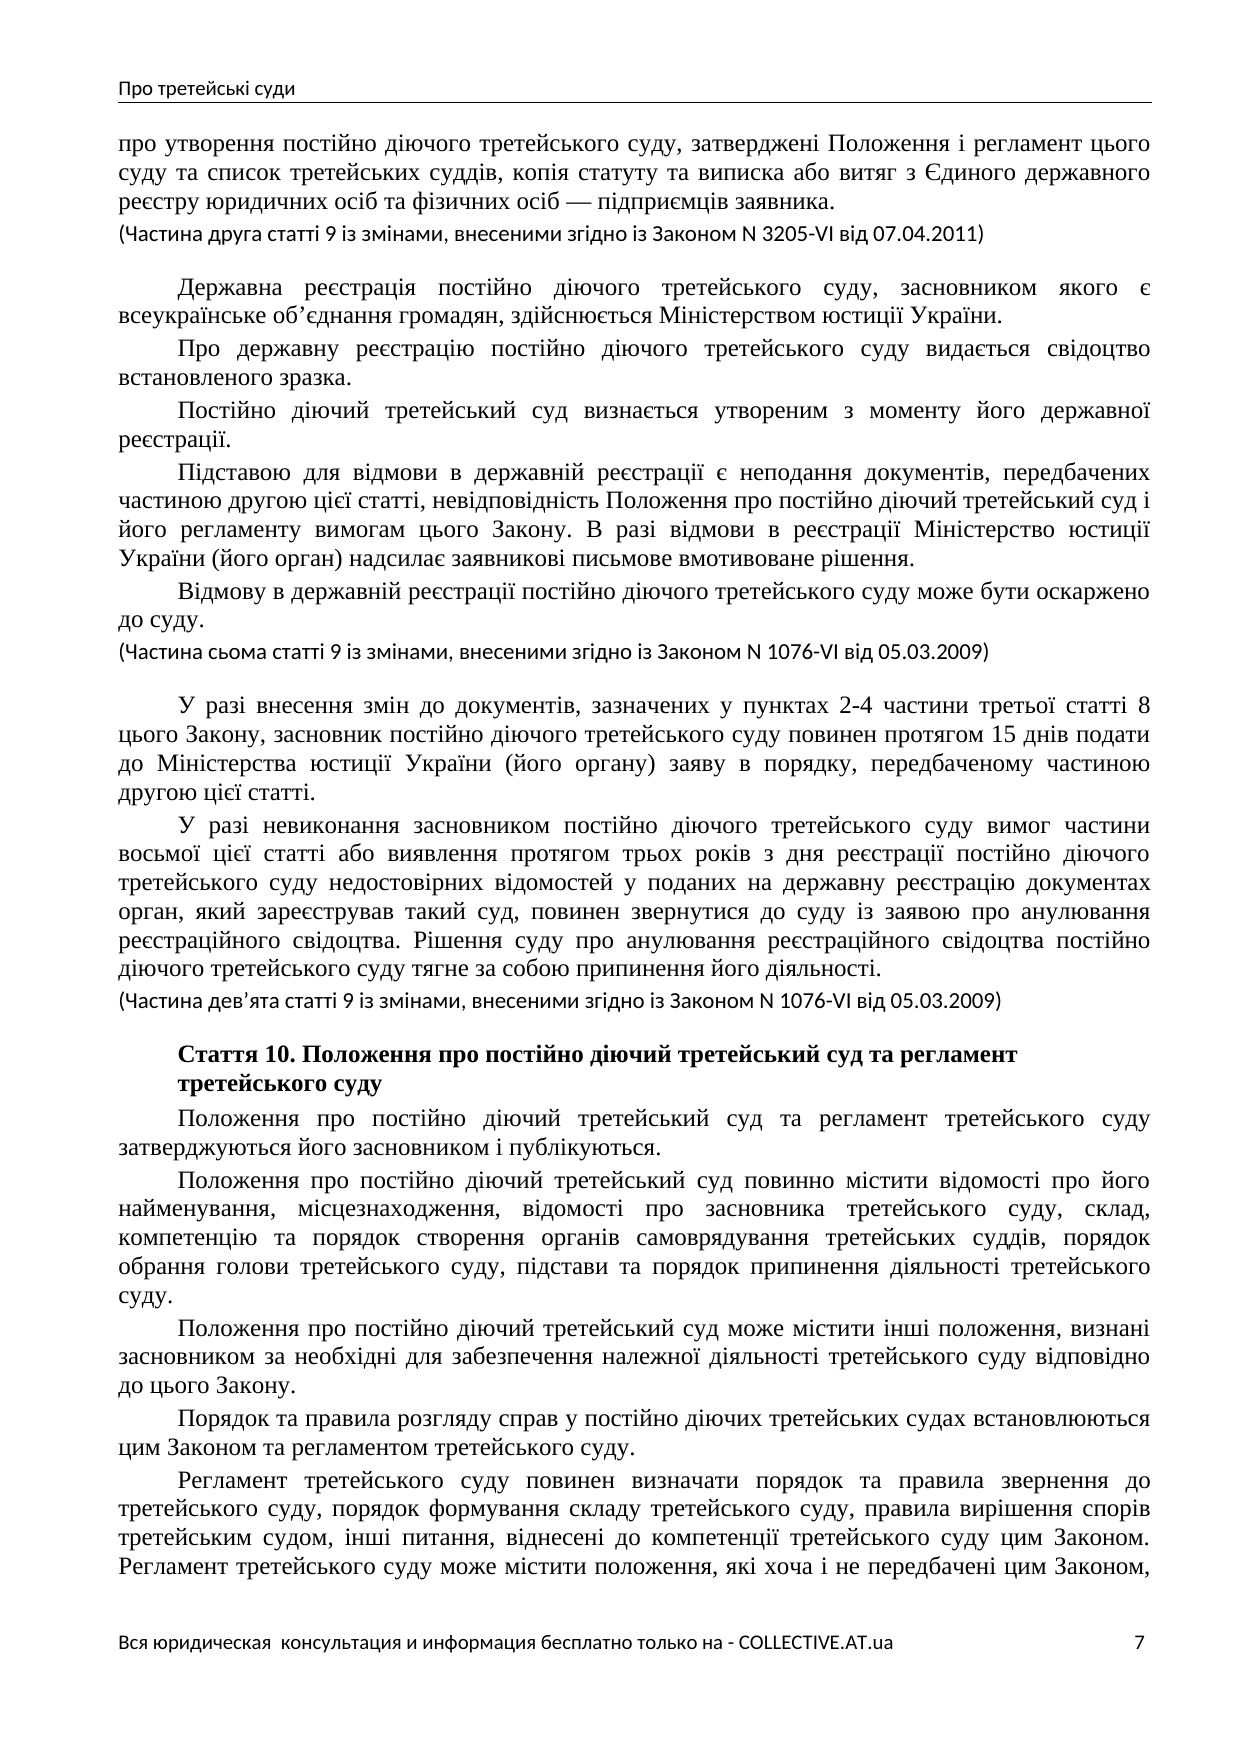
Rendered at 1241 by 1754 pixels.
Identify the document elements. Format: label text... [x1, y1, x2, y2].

text Порядок та правила розгляду справ у постійно діючих третейських судах встановлюються цим Законом та регламентом третейського суду. [118, 1403, 1152, 1461]
subtitle Стаття 10. Положення про постійно діючий третейський суд та регламент третейського суду [177, 1039, 1152, 1097]
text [118, 1465, 1152, 1580]
text (Частина сьома статті 9 із змінами, внесеними згідно із Законом N 1076-VI від 05.03.2009) [118, 637, 1152, 666]
text (Частина друга статті 9 із змінами, внесеними згідно із Законом N 3205-VI від 07.04.2011) [118, 219, 1152, 247]
text Положення про постійно діючий третейський суд повинно містити відомості про його найменування, місцезнаходження, відомості про засновника третейського суду, склад, компетенцію та порядок створення органів самоврядування третейських суддів, порядок обрання голови третейського суду, підстави та порядок припинення діяльності третейського суду. [118, 1165, 1152, 1308]
text Відмову в державній реєстрації постійно діючого третейського суду може бути оскаржено до суду. [118, 576, 1152, 633]
text У разі внесення змін до документів, зазначених у пунктах 2-4 частини третьої статті 8 цього Закону, засновник постійно діючого третейського суду повинен протягом 15 днів подати до Міністерства юстиції України (його органу) заяву в порядку, передбаченому частиною другою цієї статті. [118, 691, 1152, 806]
text Положення про постійно діючий третейський суд може містити інші положення, визнані засновником за необхідні для забезпечення належної діяльності третейського суду відповідно до цього Закону. [118, 1313, 1152, 1399]
text У разі невиконання засновником постійно діючого третейського суду вимог частини восьмої цієї статті або виявлення протягом трьох років з дня реєстрації постійно діючого третейського суду недостовірних відомостей у поданих на державну реєстрацію документах орган, який зареєстрував такий суд, повинен звернутися до суду із заявою про анулювання реєстраційного свідоцтва. Рішення суду про анулювання реєстраційного свідоцтва постійно діючого третейського суду тягне за собою припинення його діяльності. [118, 810, 1152, 982]
text Положення про постійно діючий третейський суд та регламент третейського суду затверджуються його засновником і публікуються. [118, 1103, 1152, 1161]
text Державна реєстрація постійно діючого третейського суду, засновником якого є всеукраїнське об’єднання громадян, здійснюється Міністерством юстиції України. [118, 272, 1152, 329]
text Підставою для відмови в державній реєстрації є неподання документів, передбачених частиною другою цієї статті, невідповідність Положення про постійно діючий третейський суд і його регламенту вимогам цього Закону. В разі відмови в реєстрації Міністерство юстиції України (його орган) надсилає заявникові письмове вмотивоване рішення. [118, 457, 1152, 572]
text Про державну реєстрацію постійно діючого третейського суду видається свідоцтво встановленого зразка. [118, 333, 1152, 391]
text Постійно діючий третейський суд визнається утвореним з моменту його державної реєстрації. [118, 395, 1152, 452]
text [118, 128, 1152, 214]
text (Частина дев’ята статті 9 із змінами, внесеними згідно із Законом N 1076-VI від 05.03.2009) [118, 986, 1152, 1014]
